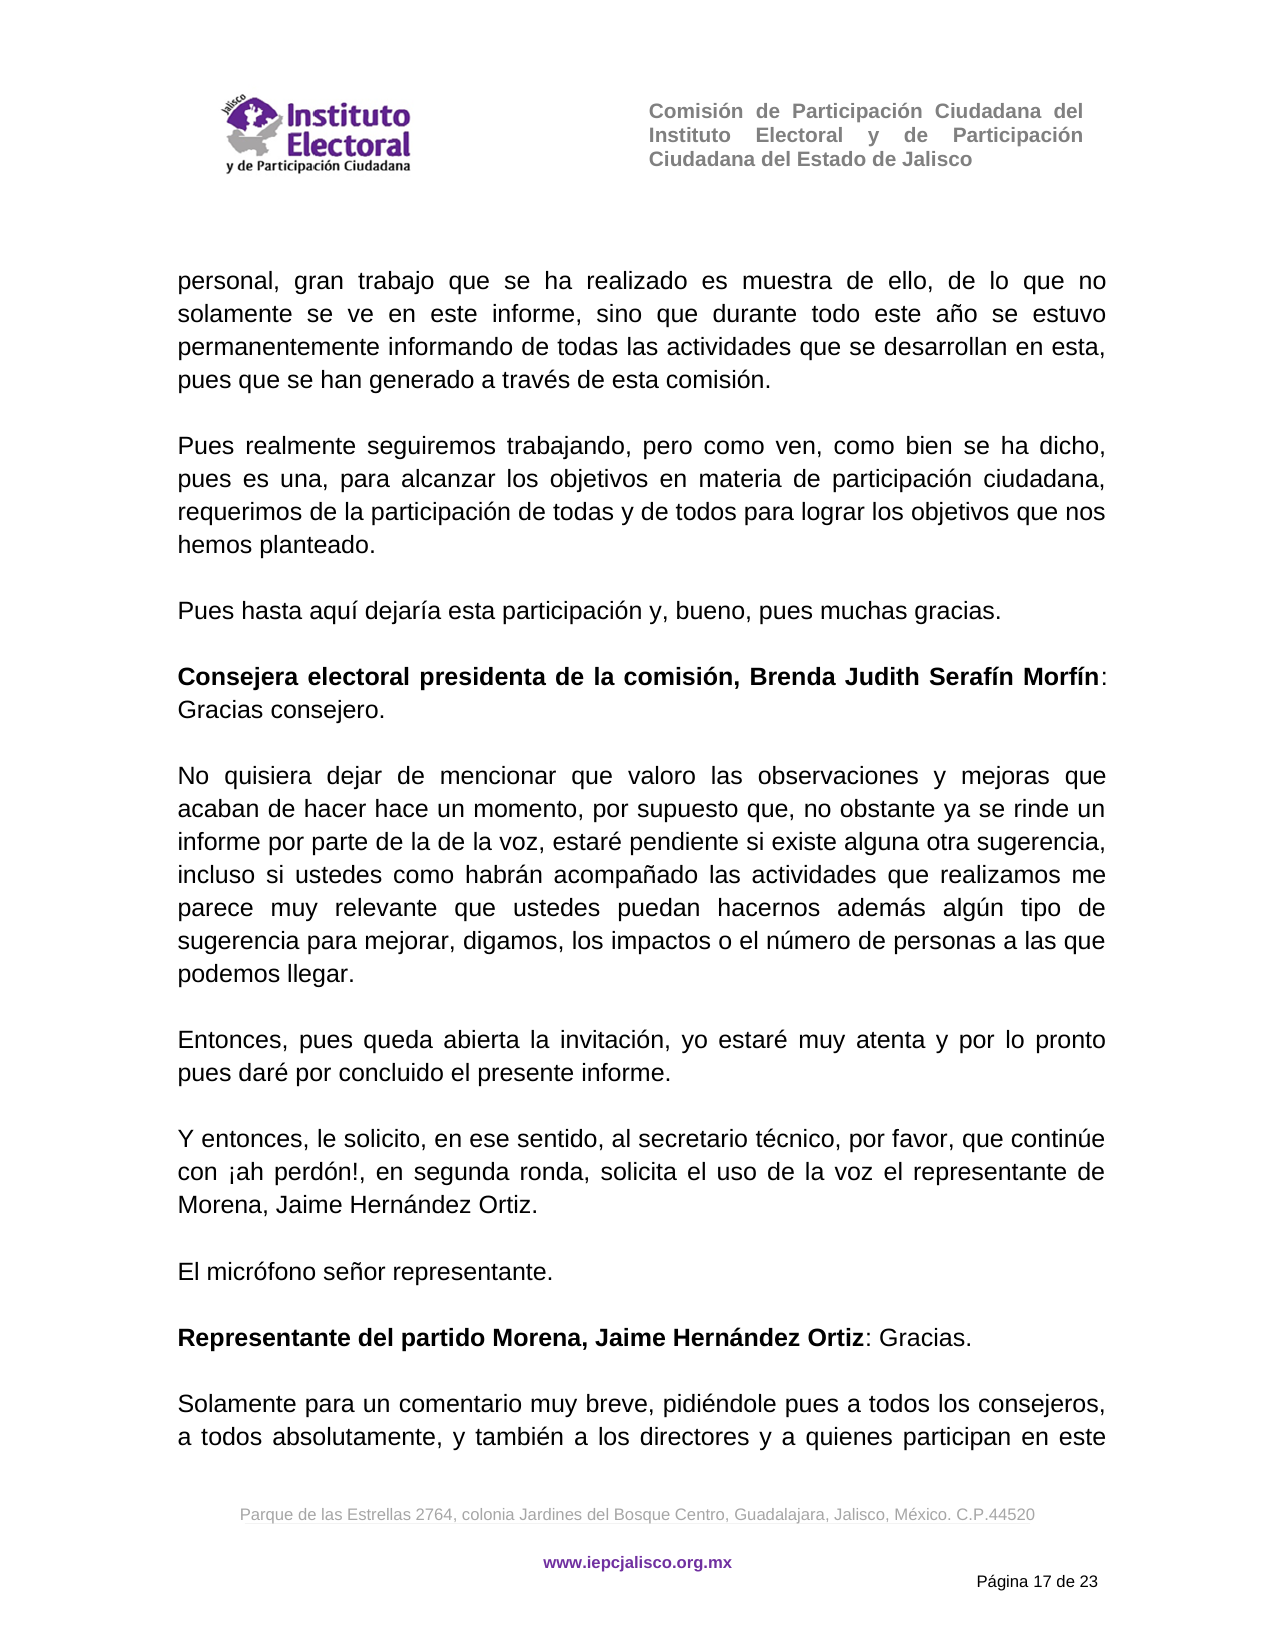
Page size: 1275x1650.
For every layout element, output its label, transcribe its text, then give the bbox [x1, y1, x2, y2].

text Representante del partido Morena, Jaime Hernández Ortiz: Gracias. [177, 1322, 1108, 1351]
text Pues hasta aquí dejaría esta participación y, bueno, pues muchas gracias. [177, 596, 1108, 625]
text Consejera electoral presidenta de la comisión, Brenda Judith Serafín Morfín: Gracias consejero. [177, 662, 1108, 724]
text Entonces, pues queda abierta la invitación, yo estaré muy atenta y por lo pronto pues daré por concluido el presente informe. [177, 1025, 1108, 1087]
text Pues realmente seguiremos trabajando, pero como ven, como bien se ha dicho, pues es una, para alcanzar los objetivos en materia de participación ciudadana, requerimos de la participación de todas y de todos para lograr los objetivos que nos hemos planteado. [177, 431, 1108, 559]
picture [191, 70, 438, 196]
text Y entonces, le solicito, en ese sentido, al secretario técnico, por favor, que continúe con ¡ah perdón!, en segunda ronda, solicita el uso de la voz el representante de Morena, Jaime Hernández Ortiz. [177, 1124, 1108, 1219]
text El micrófono señor representante. [177, 1256, 1108, 1285]
text No quisiera dejar de mencionar que valoro las observaciones y mejoras que acaban de hacer hace un momento, por supuesto que, no obstante ya se rinde un informe por parte de la de la voz, estaré pendiente si existe alguna otra sugerencia, incluso si ustedes como habrán acompañado las actividades que realizamos me parece muy relevante que ustedes puedan hacernos además algún tipo de sugerencia para mejorar, digamos, los impactos o el número de personas a las que podemos llegar. [177, 761, 1108, 988]
